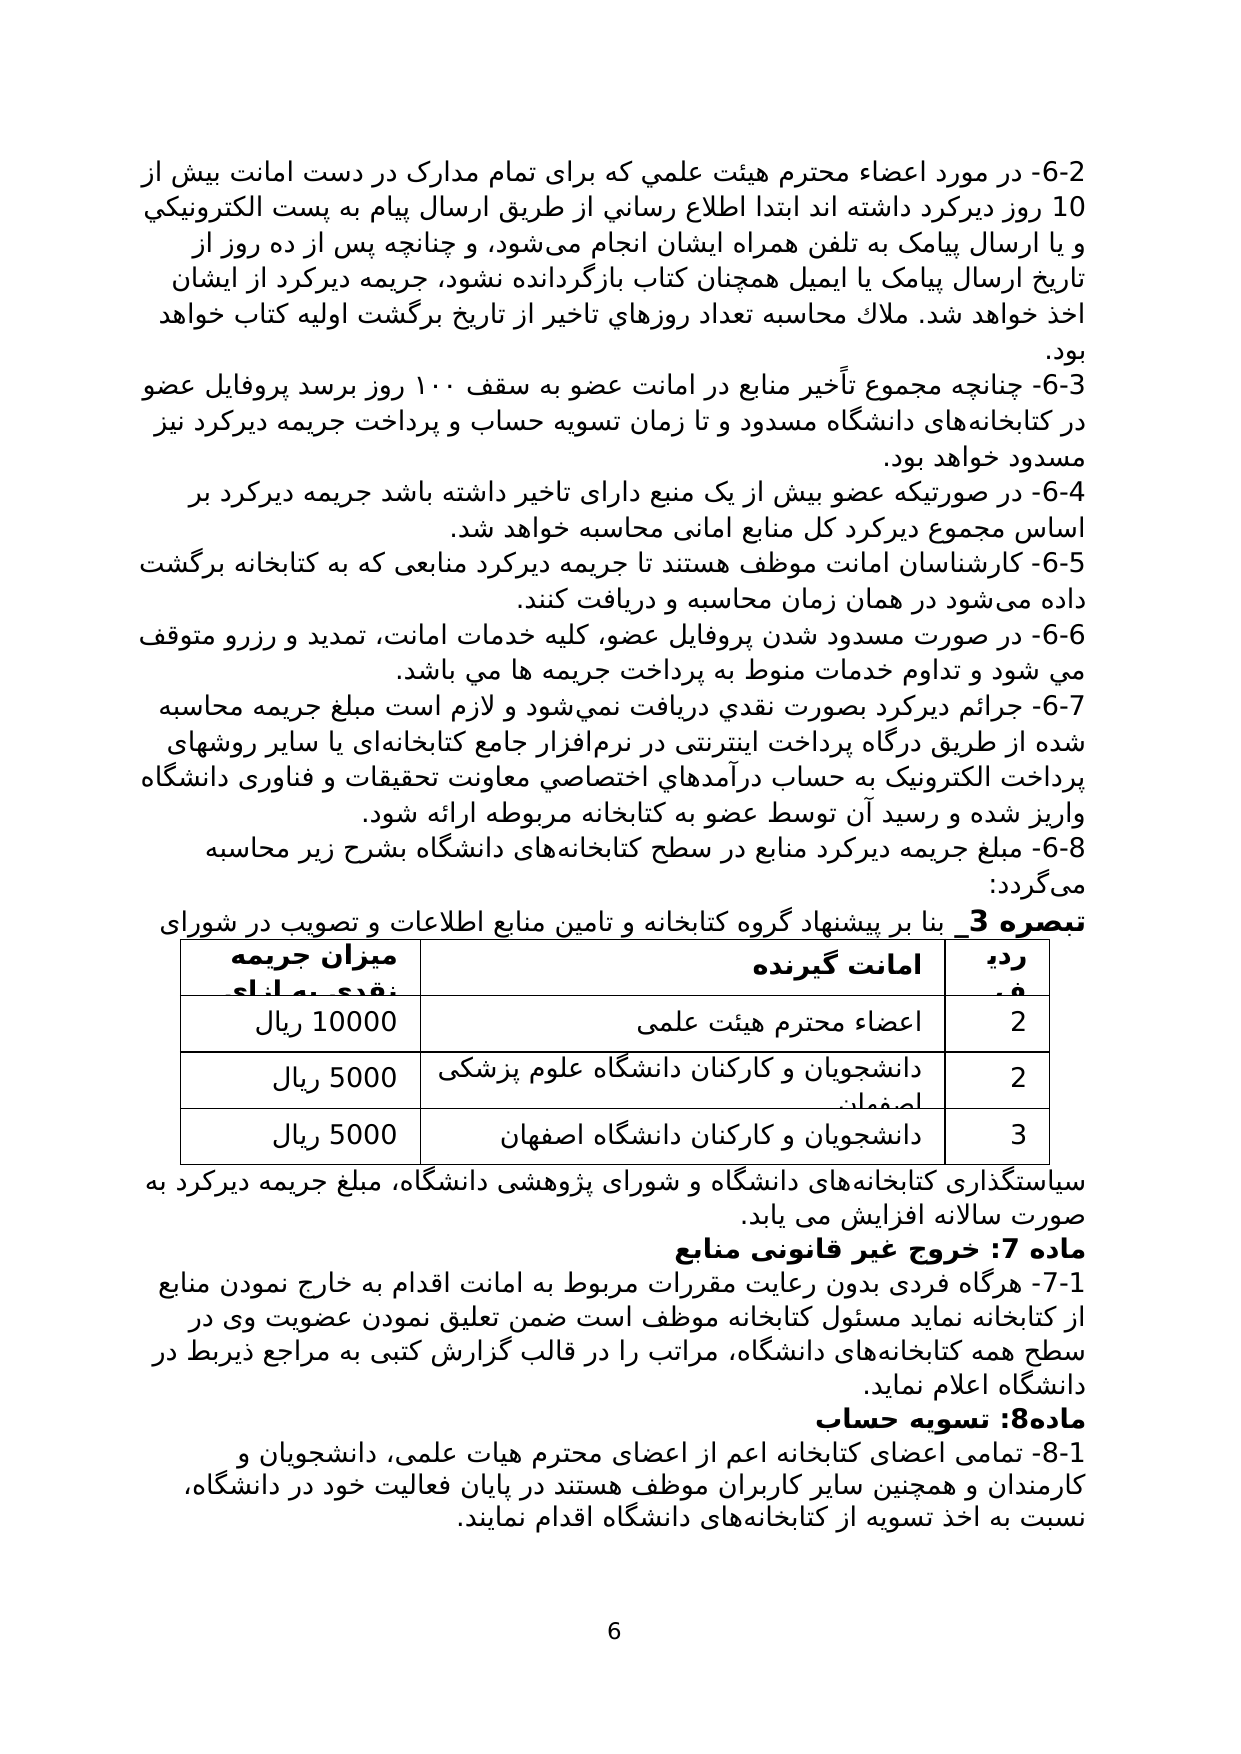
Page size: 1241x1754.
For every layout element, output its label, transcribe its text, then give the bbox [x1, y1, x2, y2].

text ماده8: تسویه حساب [133, 1404, 1086, 1435]
text 6-8- مبلغ جریمه دیرکرد منابع در سطح کتابخانه‌های دانشگاه بشرح زیر محاسبه می‌گردد: [133, 833, 1086, 900]
table_cell دانشجویان و کارکنان دانشگاه اصفهان [421, 1109, 944, 1164]
text تبصره 3_ بنا بر پیشنهاد گروه کتابخانه و تامین منابع اطلاعات و تصویب در شورای سیاستگذاری کتابخانه‌های دانشگاه و شورای پژوهشی دانشگاه، مبلغ جریمه دیرکرد به صورت سالانه افزایش می یابد. [133, 904, 1086, 1231]
table_cell 2 [946, 996, 1049, 1051]
text ماده 7: خروج غیر قانونی منابع [133, 1233, 1086, 1265]
table_header میزان جریمه نقدی به ازای هر روز [181, 940, 420, 995]
text 6-6- در صورت مسدود شدن پروفايل عضو، كليه خدمات امانت، تمديد و رزرو متوقف مي شود و تداوم خدمات منوط به پرداخت جريمه ها مي باشد. [133, 619, 1086, 686]
table_cell اعضاء محترم هیئت علمی [421, 996, 944, 1051]
table_cell دانشجویان و کارکنان دانشگاه علوم پزشکی اصفهان [421, 1053, 944, 1108]
table_header ردیف [946, 940, 1049, 995]
text 8-1- تمامی اعضای کتابخانه اعم از اعضای محترم هیات علمی، دانشجویان و کارمندان و همچنین سایر کاربران موظف هستند در پایان فعالیت خود در دانشگاه، نسبت به اخذ تسویه از کتابخانه‌های دانشگاه اقدام نمایند. [133, 1438, 1086, 1532]
table_cell 5000 ریال [181, 1109, 420, 1164]
table_cell 5000 ریال [181, 1053, 420, 1108]
text 6-2- در مورد اعضاء محترم هيئت علمي كه برای تمام مدارک در دست امانت بیش از 10 روز دیرکرد داشته اند ابتدا اطلاع رساني از طريق ارسال پيام به پست الكترونيكي و یا ارسال پیامک به تلفن همراه ایشان انجام می‌شود، و چنانچه پس از ده روز از تاريخ ارسال پیامک یا ایمیل همچنان كتاب بازگردانده نشود، جريمه ديركرد از ايشان اخذ خواهد شد. ملاك محاسبه تعداد روزهاي تاخير از تاريخ برگشت اوليه كتاب خواهد بود. [133, 156, 1086, 366]
table_cell 10000 ریال [181, 996, 420, 1051]
text 6-4- در صورتیکه عضو بیش از یک منبع دارای تاخیر داشته باشد جریمه دیرکرد بر اساس مجموع دیرکرد کل منابع امانی محاسبه خواهد شد. [133, 476, 1086, 544]
table_cell 3 [946, 1109, 1049, 1164]
table_cell 2 [946, 1053, 1049, 1108]
table_header امانت گیرنده [421, 940, 944, 995]
text 7-1- هرگاه فردی بدون رعایت مقررات مربوط به امانت اقدام به خارج نمودن منابع از کتابخانه نماید مسئول کتابخانه موظف است ضمن تعلیق نمودن عضویت وی در سطح همه کتابخانه‌های دانشگاه،‌ مراتب را در قالب گزارش کتبی به مراجع ذیربط در دانشگاه اعلام نماید. [133, 1267, 1086, 1401]
text 6-3- چنانچه مجموع تاًخير منابع در امانت عضو به سقف ١٠٠ روز برسد پروفايل عضو در کتابخانه‌های دانشگاه مسدود و تا زمان تسويه حساب و پرداخت جريمه ديركرد نیز مسدود خواهد بود. [133, 369, 1086, 472]
text 6-5- کارشناسان امانت موظف هستند تا جریمه دیرکرد منابعی که به کتابخانه برگشت داده می‌شود در همان زمان محاسبه و دریافت کنند. [133, 548, 1086, 615]
text 6-7- جرائم ديركرد بصورت نقدي دريافت نمي‌شود و لازم است مبلغ جريمه محاسبه شده از طریق درگاه پرداخت اینترنتی در نرم‌افزار جامع کتابخانه‌ای یا سایر روشهای پرداخت الکترونیک به حساب درآمدهاي اختصاصي معاونت تحقیقات و فناوری دانشگاه واريز شده و رسيد آن توسط عضو به كتابخانه مربوطه ارائه شود. [133, 690, 1086, 829]
